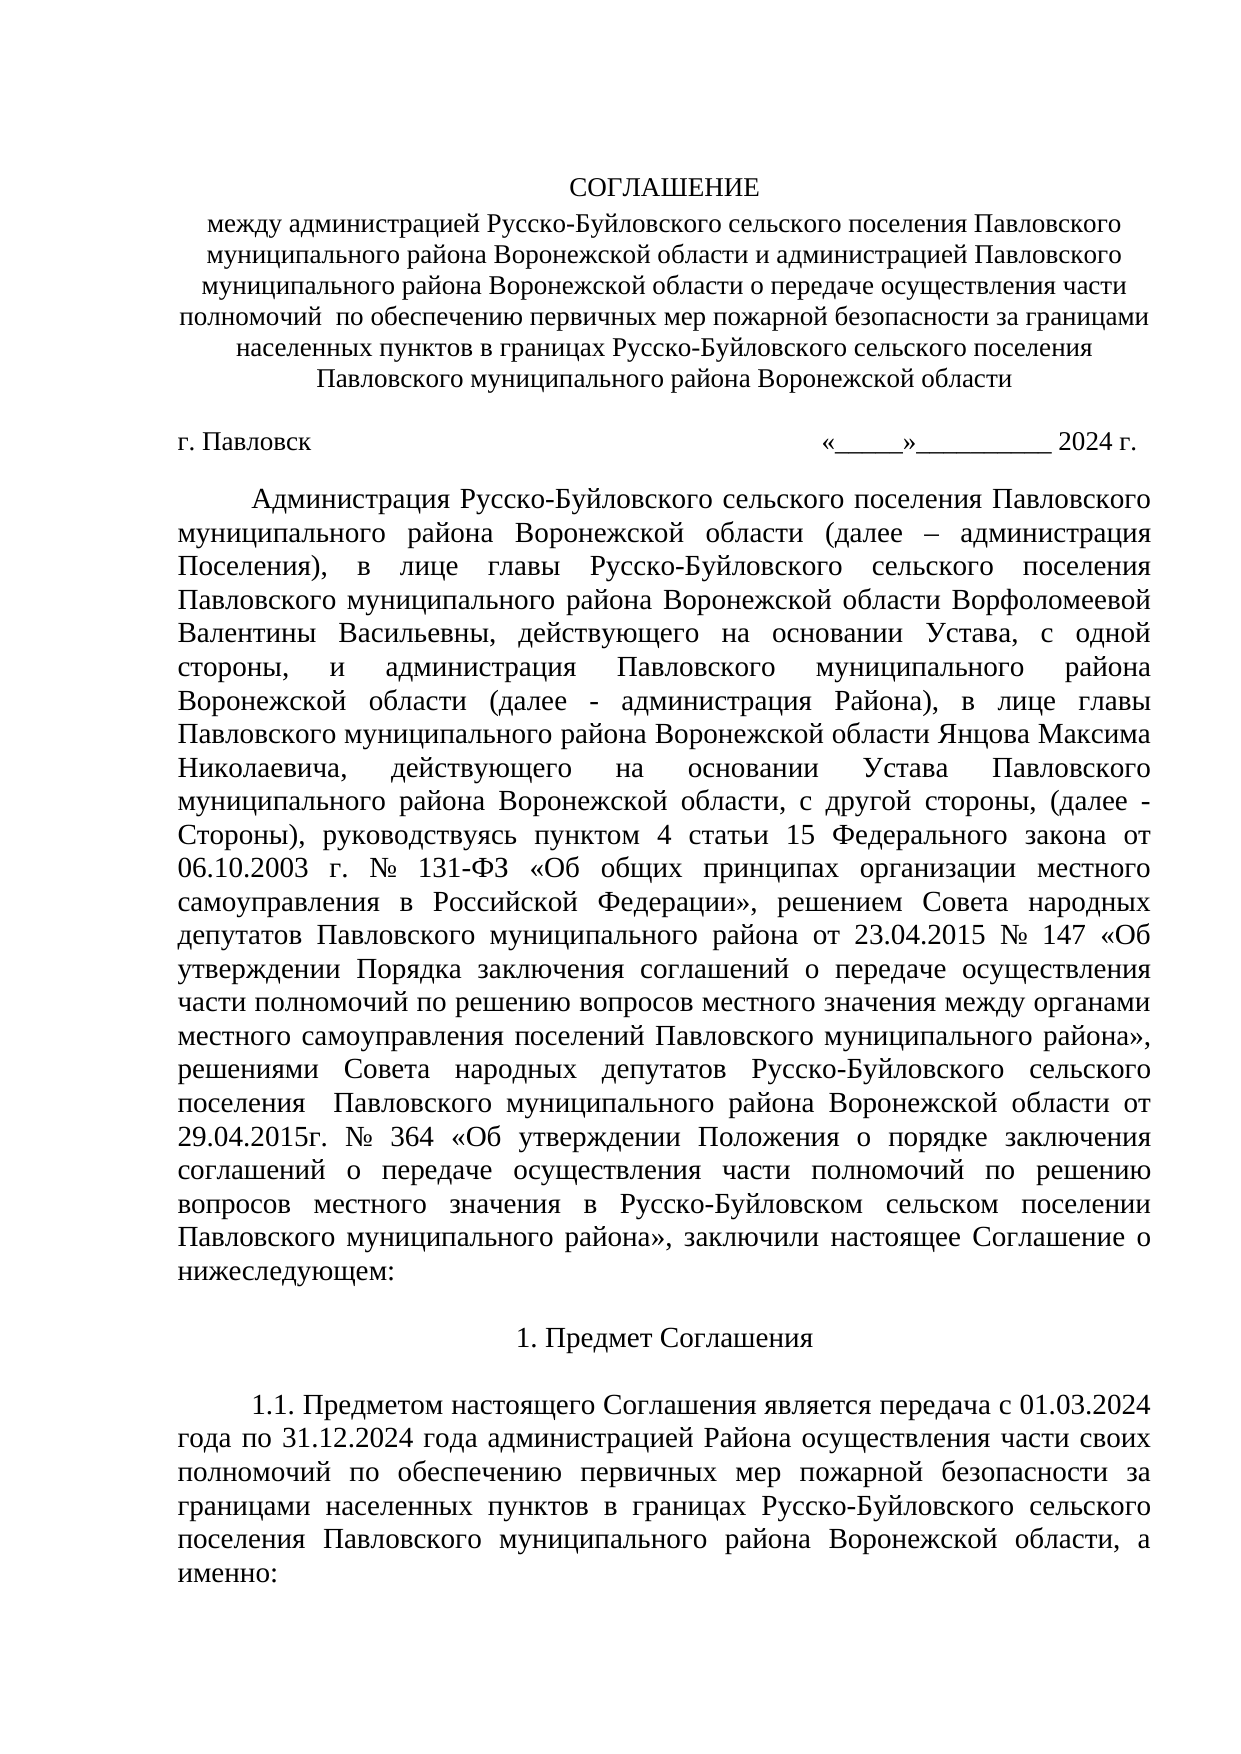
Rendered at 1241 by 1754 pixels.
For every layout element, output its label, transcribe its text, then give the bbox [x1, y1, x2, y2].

text Администрация Русско-Буйловского сельского поселения Павловского муниципального района Воронежской области (далее – администрация Поселения), в лице главы Русско-Буйловского сельского поселения Павловского муниципального района Воронежской области Ворфоломеевой Валентины Васильевны, действующего на основании Устава, с одной стороны, и администрация Павловского муниципального района Воронежской области (далее - администрация Района), в лице главы Павловского муниципального района Воронежской области Янцова Максима Николаевича, действующего на основании Устава Павловского муниципального района Воронежской области, с другой стороны, (далее - Стороны), руководствуясь пунктом 4 статьи 15 Федерального закона от 06.10.2003 г. № 131-ФЗ «Об общих принципах организации местного самоуправления в Российской Федерации», решением Совета народных депутатов Павловского муниципального района от 23.04.2015 № 147 «Об утверждении Порядка заключения соглашений о передаче осуществления части полномочий по решению вопросов местного значения между органами местного самоуправления поселений Павловского муниципального района», решениями Совета народных депутатов Русско-Буйловского сельского поселения Павловского муниципального района Воронежской области от 29.04.2015г. № 364 «Об утверждении Положения о порядке заключения соглашений о передаче осуществления части полномочий по решению вопросов местного значения в Русско-Буйловском сельском поселении Павловского муниципального района», заключили настоящее Соглашение о нижеследующем: [177, 481, 1152, 1286]
text г. Павловск «_____»__________ 2024 г. [177, 425, 1152, 456]
text 1.1. Предметом настоящего Соглашения является передача с 01.03.2024 года по 31.12.2024 года администрацией Района осуществления части своих полномочий по обеспечению первичных мер пожарной безопасности за границами населенных пунктов в границах Русско-Буйловского сельского поселения Павловского муниципального района Воронежской области, а именно: [177, 1387, 1152, 1588]
text СОГЛАШЕНИЕ [177, 171, 1152, 202]
text между администрацией Русско-Буйловского сельского поселения Павловского муниципального района Воронежской области и администрацией Павловского муниципального района Воронежской области о передаче осуществления части полномочий по обеспечению первичных мер пожарной безопасности за границами населенных пунктов в границах Русско-Буйловского сельского поселения Павловского муниципального района Воронежской области [177, 207, 1152, 394]
text 1. Предмет Соглашения [177, 1320, 1152, 1353]
